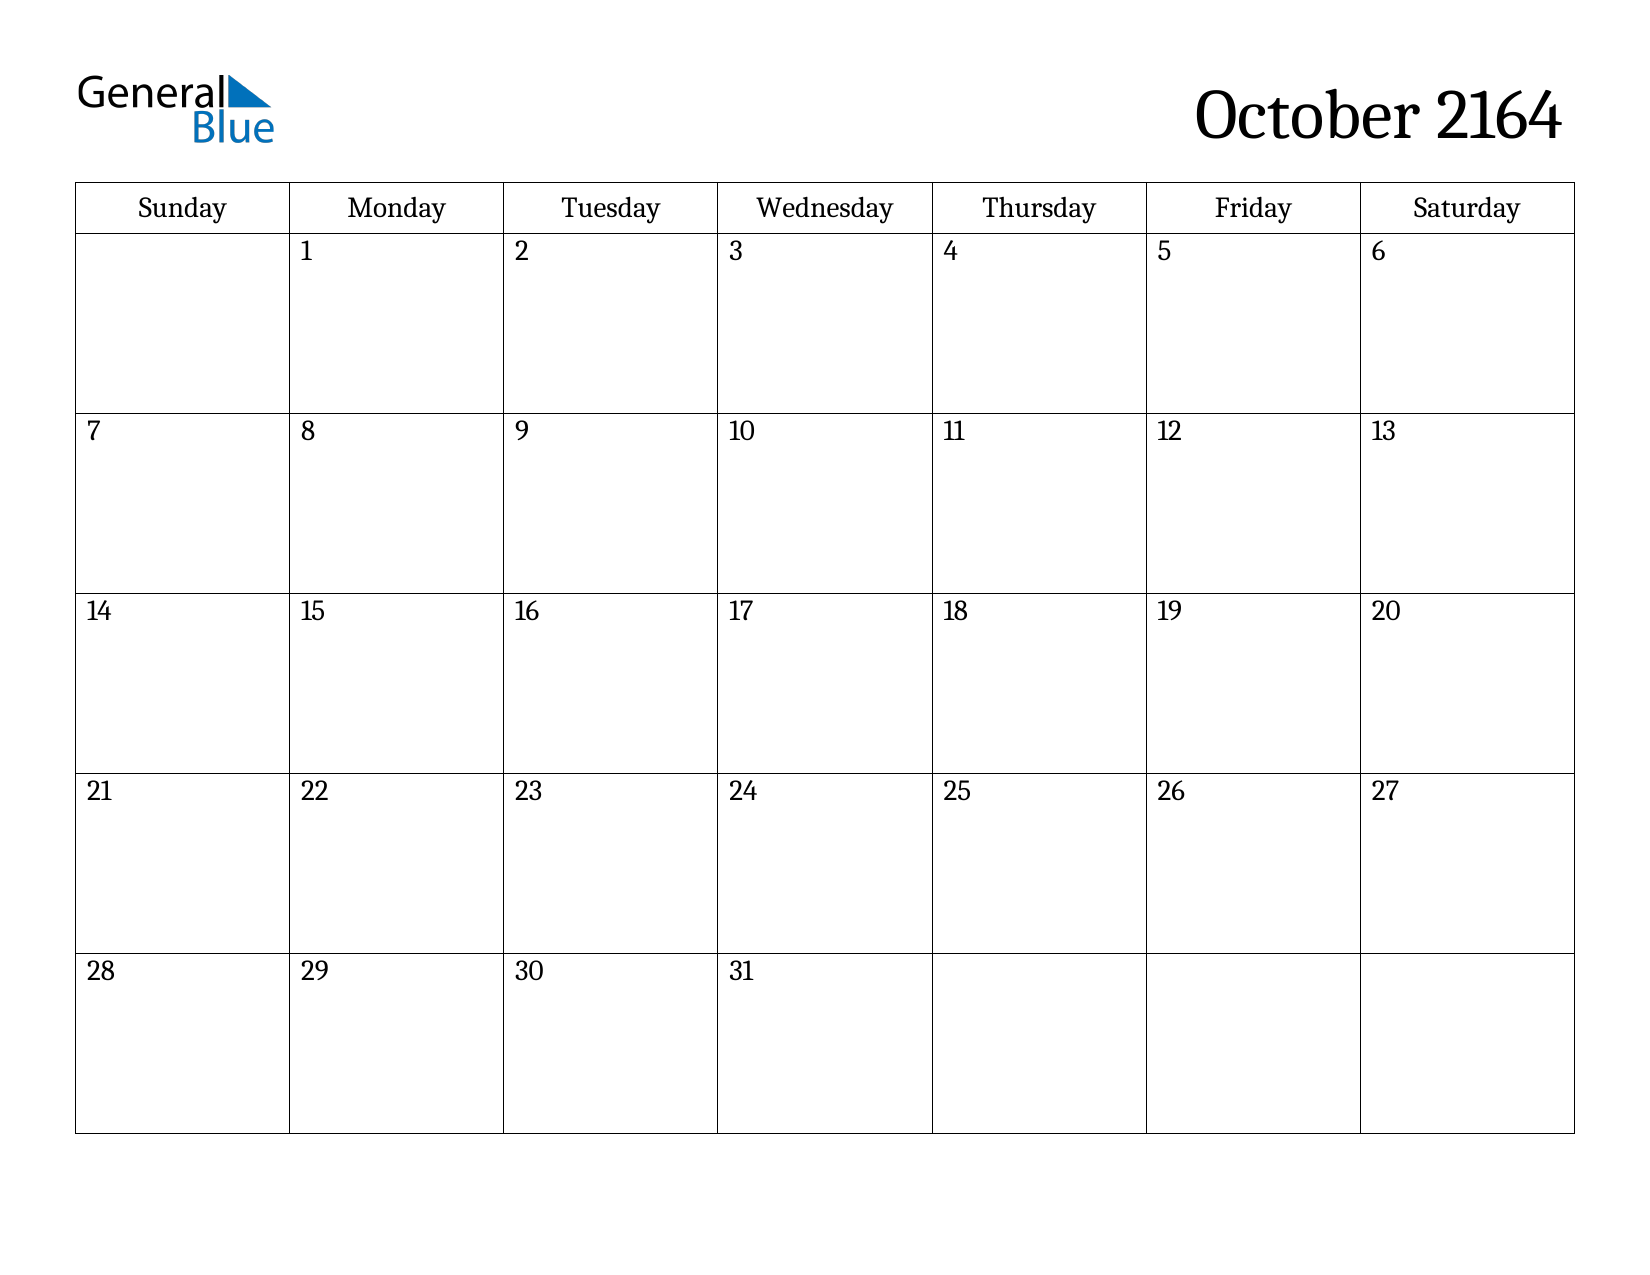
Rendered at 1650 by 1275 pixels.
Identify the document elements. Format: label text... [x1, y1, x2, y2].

table_cell [718, 988, 932, 1133]
table_cell 18 [933, 594, 1146, 627]
table_cell Saturday [1361, 183, 1574, 233]
table_cell 17 [718, 594, 932, 627]
table_cell [933, 267, 1146, 413]
table_cell 4 [933, 234, 1146, 267]
table_cell [1361, 954, 1574, 987]
table_cell Friday [1147, 183, 1360, 233]
table_cell [76, 234, 289, 267]
table_cell Wednesday [718, 183, 932, 233]
table_cell [504, 988, 717, 1133]
table_cell [76, 988, 289, 1133]
table_cell Monday [290, 183, 503, 233]
table_cell 19 [1147, 594, 1360, 627]
table_cell 15 [290, 594, 503, 627]
picture [78, 75, 274, 143]
table_cell 30 [504, 954, 717, 987]
table_cell [1147, 808, 1360, 953]
table_cell 27 [1361, 774, 1574, 807]
table_cell 2 [504, 234, 717, 267]
table_cell 31 [718, 954, 932, 987]
table_cell [290, 448, 503, 593]
table_cell [1361, 627, 1574, 773]
table_cell [290, 267, 503, 413]
table_cell [718, 267, 932, 413]
table_cell 24 [718, 774, 932, 807]
table_cell [933, 988, 1146, 1133]
table_cell Tuesday [504, 183, 717, 233]
table_cell 8 [290, 414, 503, 447]
table_cell [76, 267, 289, 413]
table_cell 10 [718, 414, 932, 447]
table_cell [718, 627, 932, 773]
table_cell [933, 448, 1146, 593]
table_cell 26 [1147, 774, 1360, 807]
table_cell 28 [76, 954, 289, 987]
table_cell [933, 627, 1146, 773]
table_header October 2164 [504, 75, 1574, 182]
table_cell [504, 448, 717, 593]
table_cell [504, 808, 717, 953]
table_cell [504, 267, 717, 413]
table_cell 12 [1147, 414, 1360, 447]
table_cell [1147, 627, 1360, 773]
table_cell [1361, 448, 1574, 593]
table_cell [1361, 988, 1574, 1133]
table_cell Thursday [933, 183, 1146, 233]
table_cell [718, 808, 932, 953]
table_header [76, 75, 503, 182]
table_cell 13 [1361, 414, 1574, 447]
table_cell 3 [718, 234, 932, 267]
table_cell 23 [504, 774, 717, 807]
table_cell [504, 627, 717, 773]
table_cell [1361, 267, 1574, 413]
table_cell [76, 627, 289, 773]
table_cell [290, 988, 503, 1133]
table_cell 22 [290, 774, 503, 807]
table_cell 5 [1147, 234, 1360, 267]
table_cell 14 [76, 594, 289, 627]
table_cell 9 [504, 414, 717, 447]
table_cell 25 [933, 774, 1146, 807]
table_cell [76, 808, 289, 953]
table_cell [933, 954, 1146, 987]
table_cell 11 [933, 414, 1146, 447]
table_cell [1147, 448, 1360, 593]
table_cell 1 [290, 234, 503, 267]
table_cell [1147, 988, 1360, 1133]
table_cell [290, 808, 503, 953]
table_cell [933, 808, 1146, 953]
table_cell 16 [504, 594, 717, 627]
table_cell Sunday [76, 183, 289, 233]
table_cell [1147, 267, 1360, 413]
table_cell 6 [1361, 234, 1574, 267]
table_cell [718, 448, 932, 593]
table_cell 7 [76, 414, 289, 447]
table_cell 20 [1361, 594, 1574, 627]
table_cell 29 [290, 954, 503, 987]
table_cell [290, 627, 503, 773]
table_cell [76, 448, 289, 593]
table_cell [1147, 954, 1360, 987]
table_cell [1361, 808, 1574, 953]
table_cell 21 [76, 774, 289, 807]
